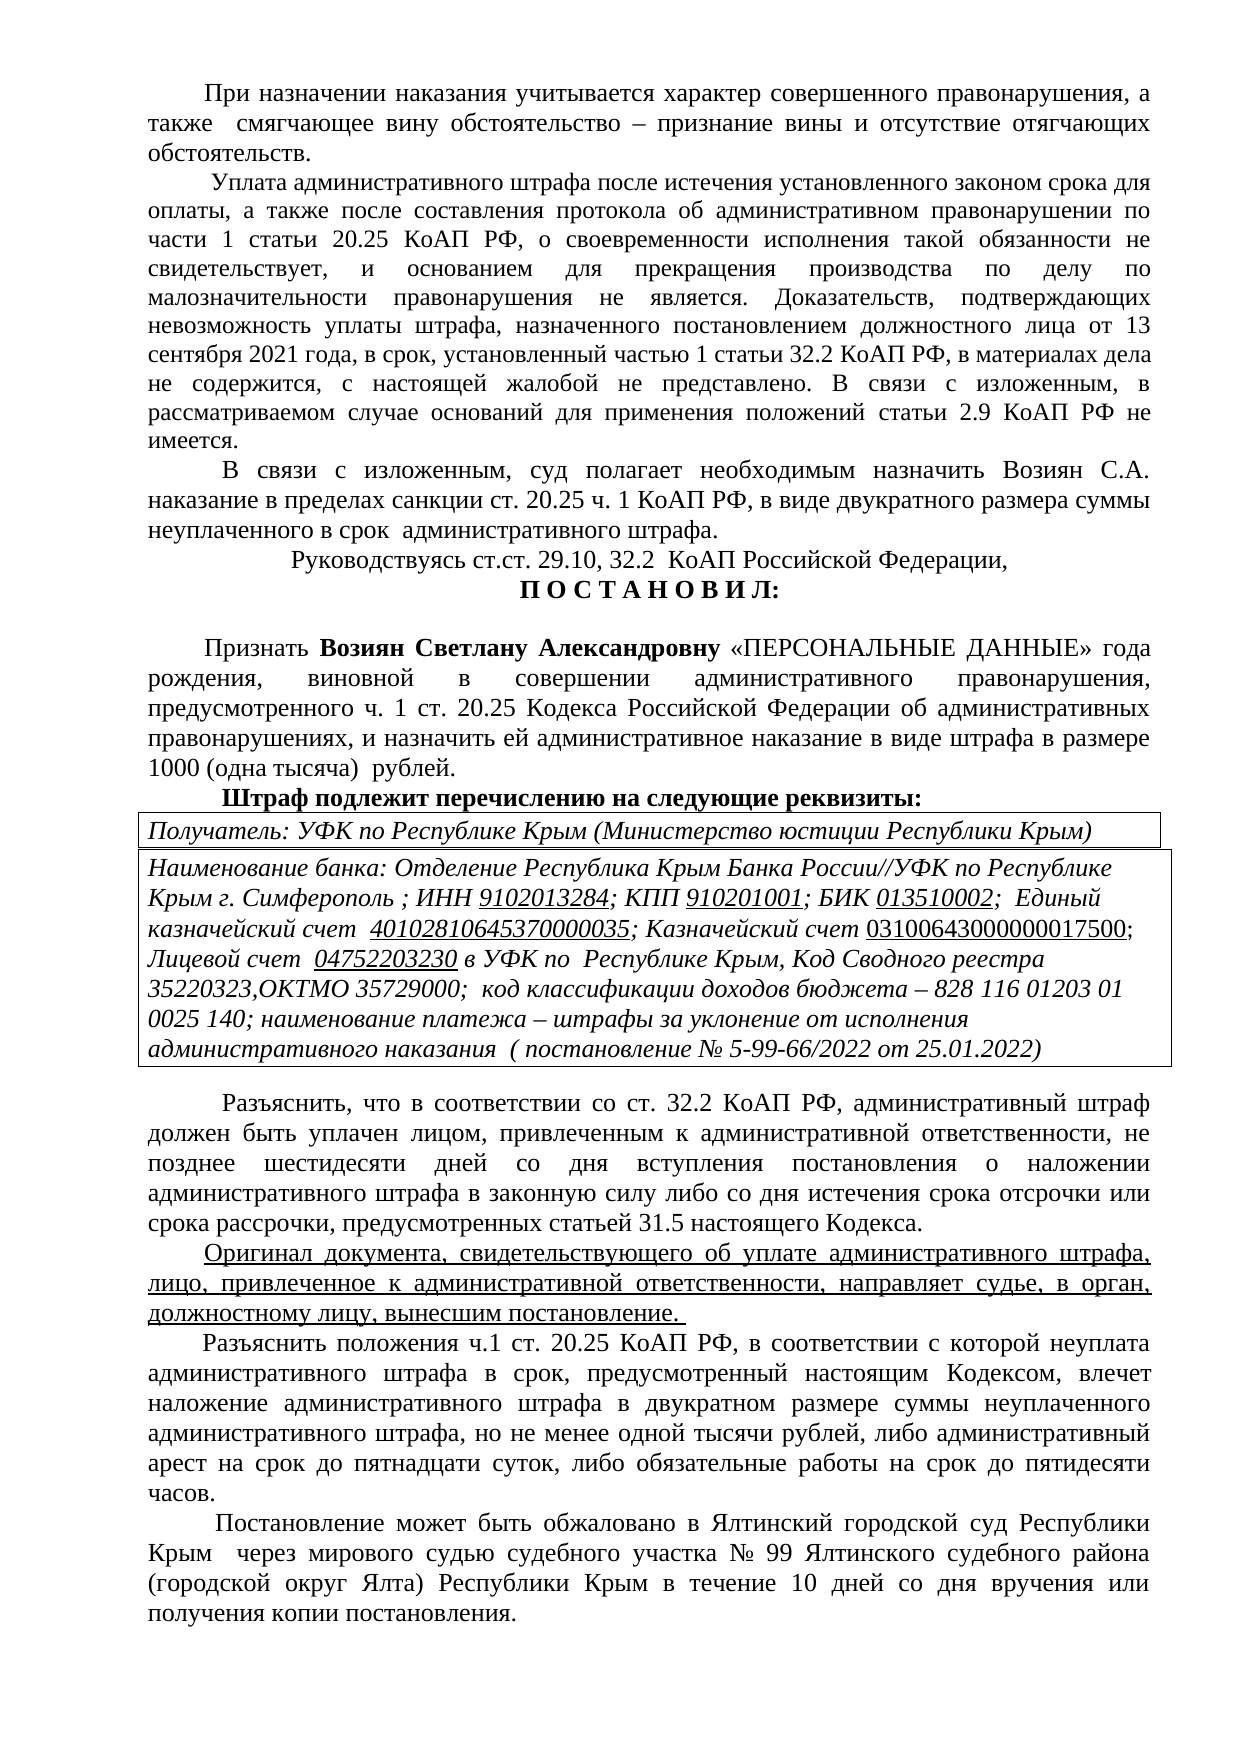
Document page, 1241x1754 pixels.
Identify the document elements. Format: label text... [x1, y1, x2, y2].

text Разъяснить, что в соответствии со ст. 32.2 КоАП РФ, административный штраф должен быть уплачен лицом, привлеченным к административной ответственности, не позднее шестидесяти дней со дня вступления постановления о наложении административного штрафа в законную силу либо со дня истечения срока отсрочки или срока рассрочки, предусмотренных статьей 31.5 настоящего Кодекса. [148, 1087, 1152, 1237]
text Штраф подлежит перечислению на следующие реквизиты: [148, 782, 1152, 812]
text Уплата административного штрафа после истечения установленного законом срока для оплаты, а также после составления протокола об административном правонарушении по части 1 статьи 20.25 КоАП РФ, о своевременности исполнения такой обязанности не свидетельствует, и основанием для прекращения производства по делу по малозначительности правонарушения не является. Доказательств, подтверждающих невозможность уплаты штрафа, назначенного постановлением должностного лица от 13 сентября 2021 года, в срок, установленный частью 1 статьи 32.2 КоАП РФ, в материалах дела не содержится, с настоящей жалобой не представлено. В связи с изложенным, в рассматриваемом случае оснований для применения положений статьи 2.9 КоАП РФ не имеется. [148, 167, 1152, 454]
text Разъяснить положения ч.1 ст. 20.25 КоАП РФ, в соответствии с которой неуплата административного штрафа в срок, предусмотренный настоящим Кодексом, влечет наложение административного штрафа в двукратном размере суммы неуплаченного административного штрафа, но не менее одной тысячи рублей, либо административный арест на срок до пятнадцати суток, либо обязательные работы на срок до пятидесяти часов. [148, 1327, 1152, 1507]
text Оригинал документа, свидетельствующего об уплате административного штрафа, лицо, привлеченное к административной ответственности, направляет судье, в орган, должностному лицу, вынесшим постановление. [148, 1295, 1152, 1327]
text Оригинал документа, свидетельствующего об уплате административного штрафа, лицо, привлеченное к административной ответственности, направляет судье, в орган, должностному лицу, вынесшим постановление. [148, 1237, 1152, 1293]
text Руководствуясь ст.ст. 29.10, 32.2 КоАП Российской Федерации, [148, 544, 1152, 574]
text Наименование банка: Отделение Республика Крым Банка России//УФК по Республике Крым г. Симферополь ; ИНН 9102013284; КПП 910201001; БИК 013510002; Единый казначейский счет 40102810645370000035; Казначейский счет 03100643000000017500; Лицевой счет 04752203230 в УФК по Республике Крым, Код Сводного реестра 35220323,ОКТМО 35729000; код классификации доходов бюджета – 828 116 01203 01 0025 140; наименование платежа – штрафы за уклонение от исполнения административного наказания ( постановление № 5-99-66/2022 от 25.01.2022) [139, 850, 1171, 1066]
text Получатель: УФК по Республике Крым (Министерство юстиции Республики Крым) [139, 813, 1160, 847]
text При назначении наказания учитывается характер совершенного правонарушения, а также смягчающее вину обстоятельство – признание вины и отсутствие отягчающих обстоятельств. [148, 77, 1152, 167]
text В связи с изложенным, суд полагает необходимым назначить Возиян С.А. наказание в пределах санкции ст. 20.25 ч. 1 КоАП РФ, в виде двукратного размера суммы неуплаченного в срок административного штрафа. [148, 454, 1152, 544]
text Постановление может быть обжаловано в Ялтинский городской суд Республики Крым через мирового судью судебного участка № 99 Ялтинского судебного района (городской округ Ялта) Республики Крым в течение 10 дней со дня вручения или получения копии постановления. [148, 1507, 1152, 1627]
text П О С Т А Н О В И Л: [148, 574, 1152, 604]
text Признать Возиян Светлану Александровну «ПЕРСОНАЛЬНЫЕ ДАННЫЕ» года рождения, виновной в совершении административного правонарушения, предусмотренного ч. 1 ст. 20.25 Кодекса Российской Федерации об административных правонарушениях, и назначить ей административное наказание в виде штрафа в размере 1000 (одна тысяча) рублей. [148, 632, 1152, 782]
